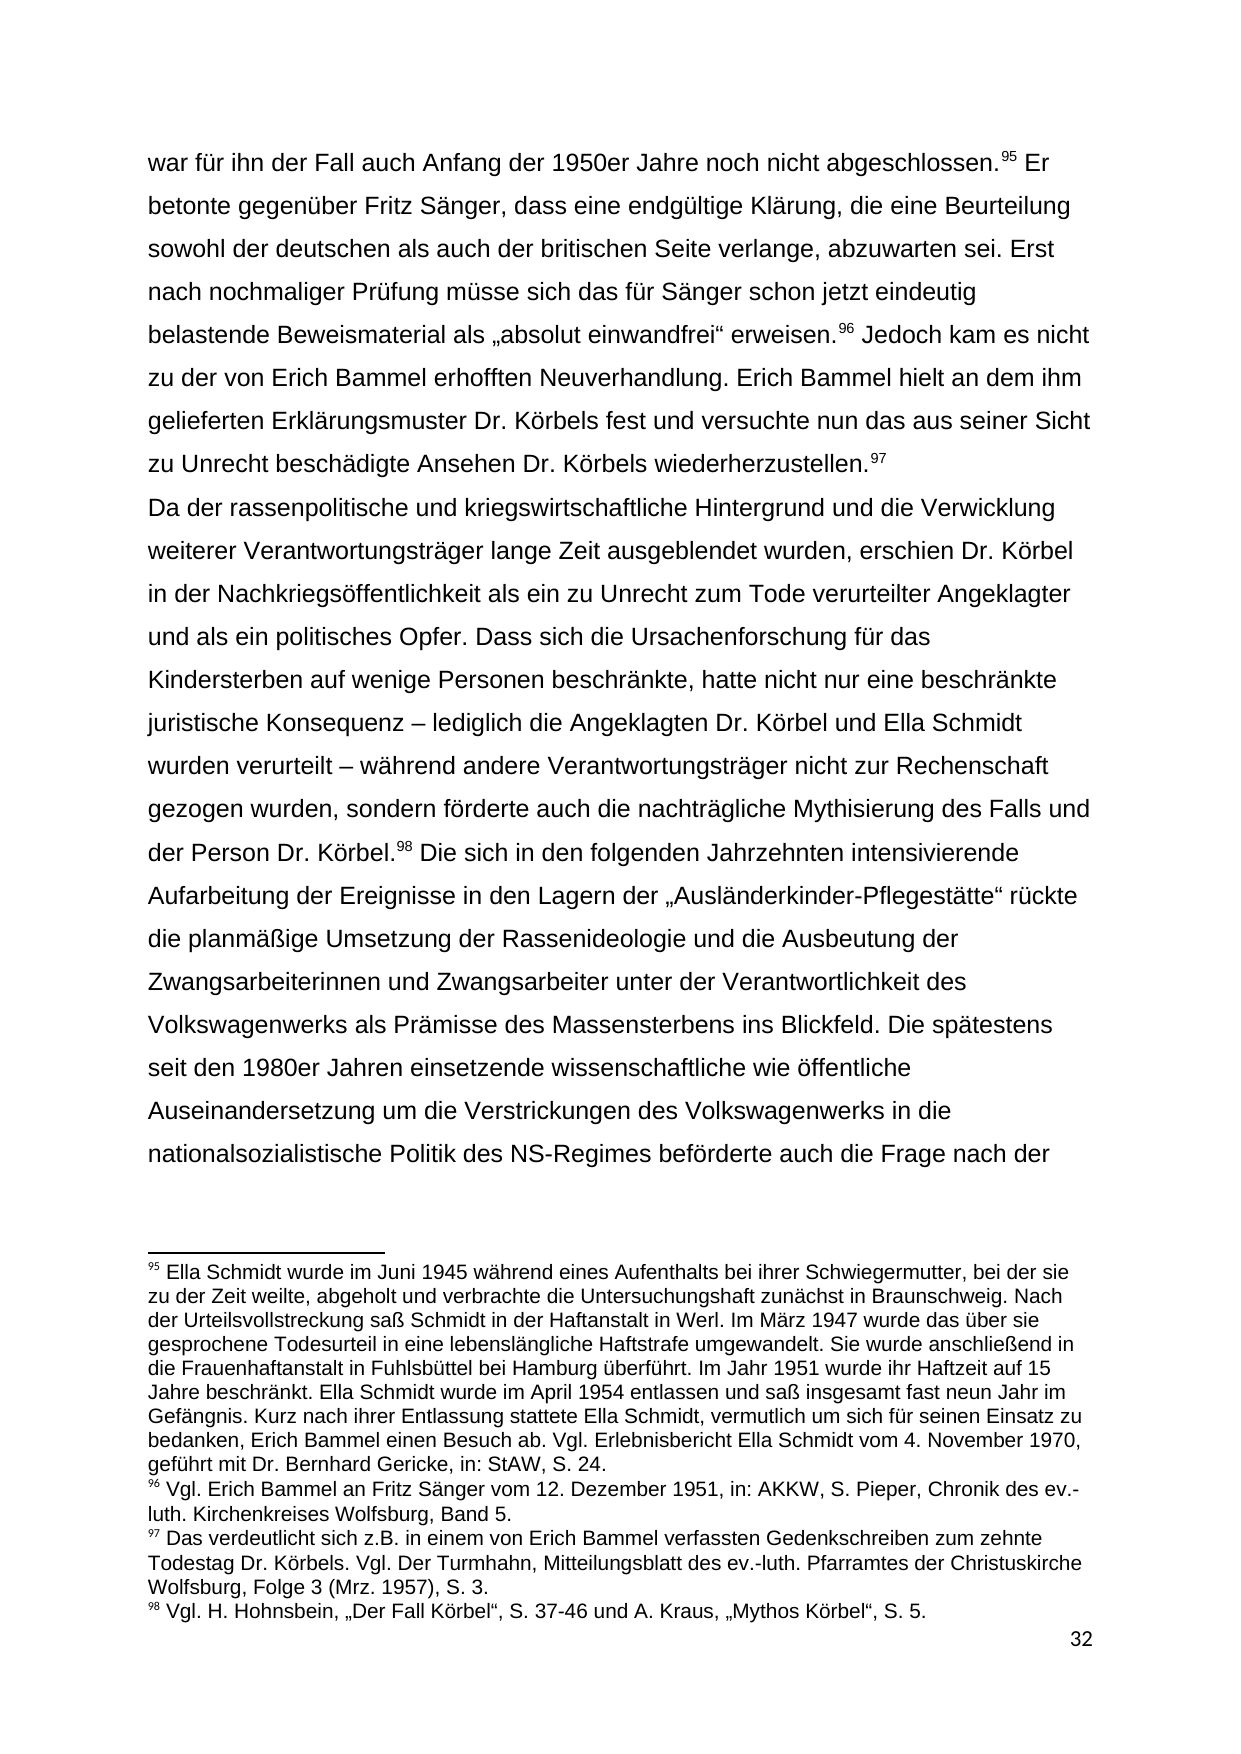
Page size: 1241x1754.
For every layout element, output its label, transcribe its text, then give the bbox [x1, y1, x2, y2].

text Da der rassenpolitische und kriegswirtschaftliche Hintergrund und die Verwicklung weiterer Verantwortungsträger lange Zeit ausgeblendet wurden, erschien Dr. Körbel in der Nachkriegsöffentlichkeit als ein zu Unrecht zum Tode verurteilter Angeklagter und als ein politisches Opfer. Dass sich die Ursachenforschung für das Kindersterben auf wenige Personen beschränkte, hatte nicht nur eine beschränkte juristische Konsequenz – lediglich die Angeklagten Dr. Körbel und Ella Schmidt wurden verurteilt – während andere Verantwortungsträger nicht zur Rechenschaft gezogen wurden, sondern förderte auch die nachträgliche Mythisierung des Falls und der Person Dr. Körbel. Die sich in den folgenden Jahrzehnten intensivierende Aufarbeitung der Ereignisse in den Lagern der „Ausländerkinder-Pflegestätte“ rückte die planmäßige Umsetzung der Rassenideologie und die Ausbeutung der Zwangsarbeiterinnen und Zwangsarbeiter unter der Verantwortlichkeit des Volkswagenwerks als Prämisse des Massensterbens ins Blickfeld. Die spätestens seit den 1980er Jahren einsetzende wissenschaftliche wie öffentliche Auseinandersetzung um die Verstrickungen des Volkswagenwerks in die nationalsozialistische Politik des NS-Regimes beförderte auch die Frage nach der Rolle der kirchlichen Akteure. Dadurch stand auch Erich Bammels Engagement für Dr. Körbel, während und nach des NS-Kriegsverbrecherprozesses, zur Diskussion. Es zeige, so der Vorwurf, dass, wie u.a. das vom Kirchenvorstand Wolfsburg-Heßlingen für den bereits verurteilten Werksarzt gestellte Gnadengesuch veranschaulicht, der kirchliche Einsatz für die eigentlichen Opfer des Kindersterbens gefehlt habe. Erich Bammel bekräftigte daraufhin die ihm im Gespräch von Dr. Körbel gelieferten Argumente, schilderte seine Sicht des Prozessverlaufs und argumentierte, dass sein Eintreten für eines seiner Gemeindemitglieder aus seelsorgerlicher Verantwortung heraus geschah. [148, 493, 1093, 1168]
text Durch die andauernde Inhaftierung der ebenfalls im Prozess zum Tode verurteilten Ella Schmidt, mit deren Angehörigen Erich Bammel in regelmäßigem Kontakt stand, war für ihn der Fall auch Anfang der 1950er Jahre noch nicht abgeschlossen. Er betonte gegenüber Fritz Sänger, dass eine endgültige Klärung, die eine Beurteilung sowohl der deutschen als auch der britischen Seite verlange, abzuwarten sei. Erst nach nochmaliger Prüfung müsse sich das für Sänger schon jetzt eindeutig belastende Beweismaterial als „absolut einwandfrei“ erweisen. Jedoch kam es nicht zu der von Erich Bammel erhofften Neuverhandlung. Erich Bammel hielt an dem ihm gelieferten Erklärungsmuster Dr. Körbels fest und versuchte nun das aus seiner Sicht zu Unrecht beschädigte Ansehen Dr. Körbels wiederherzustellen. [148, 148, 1093, 478]
